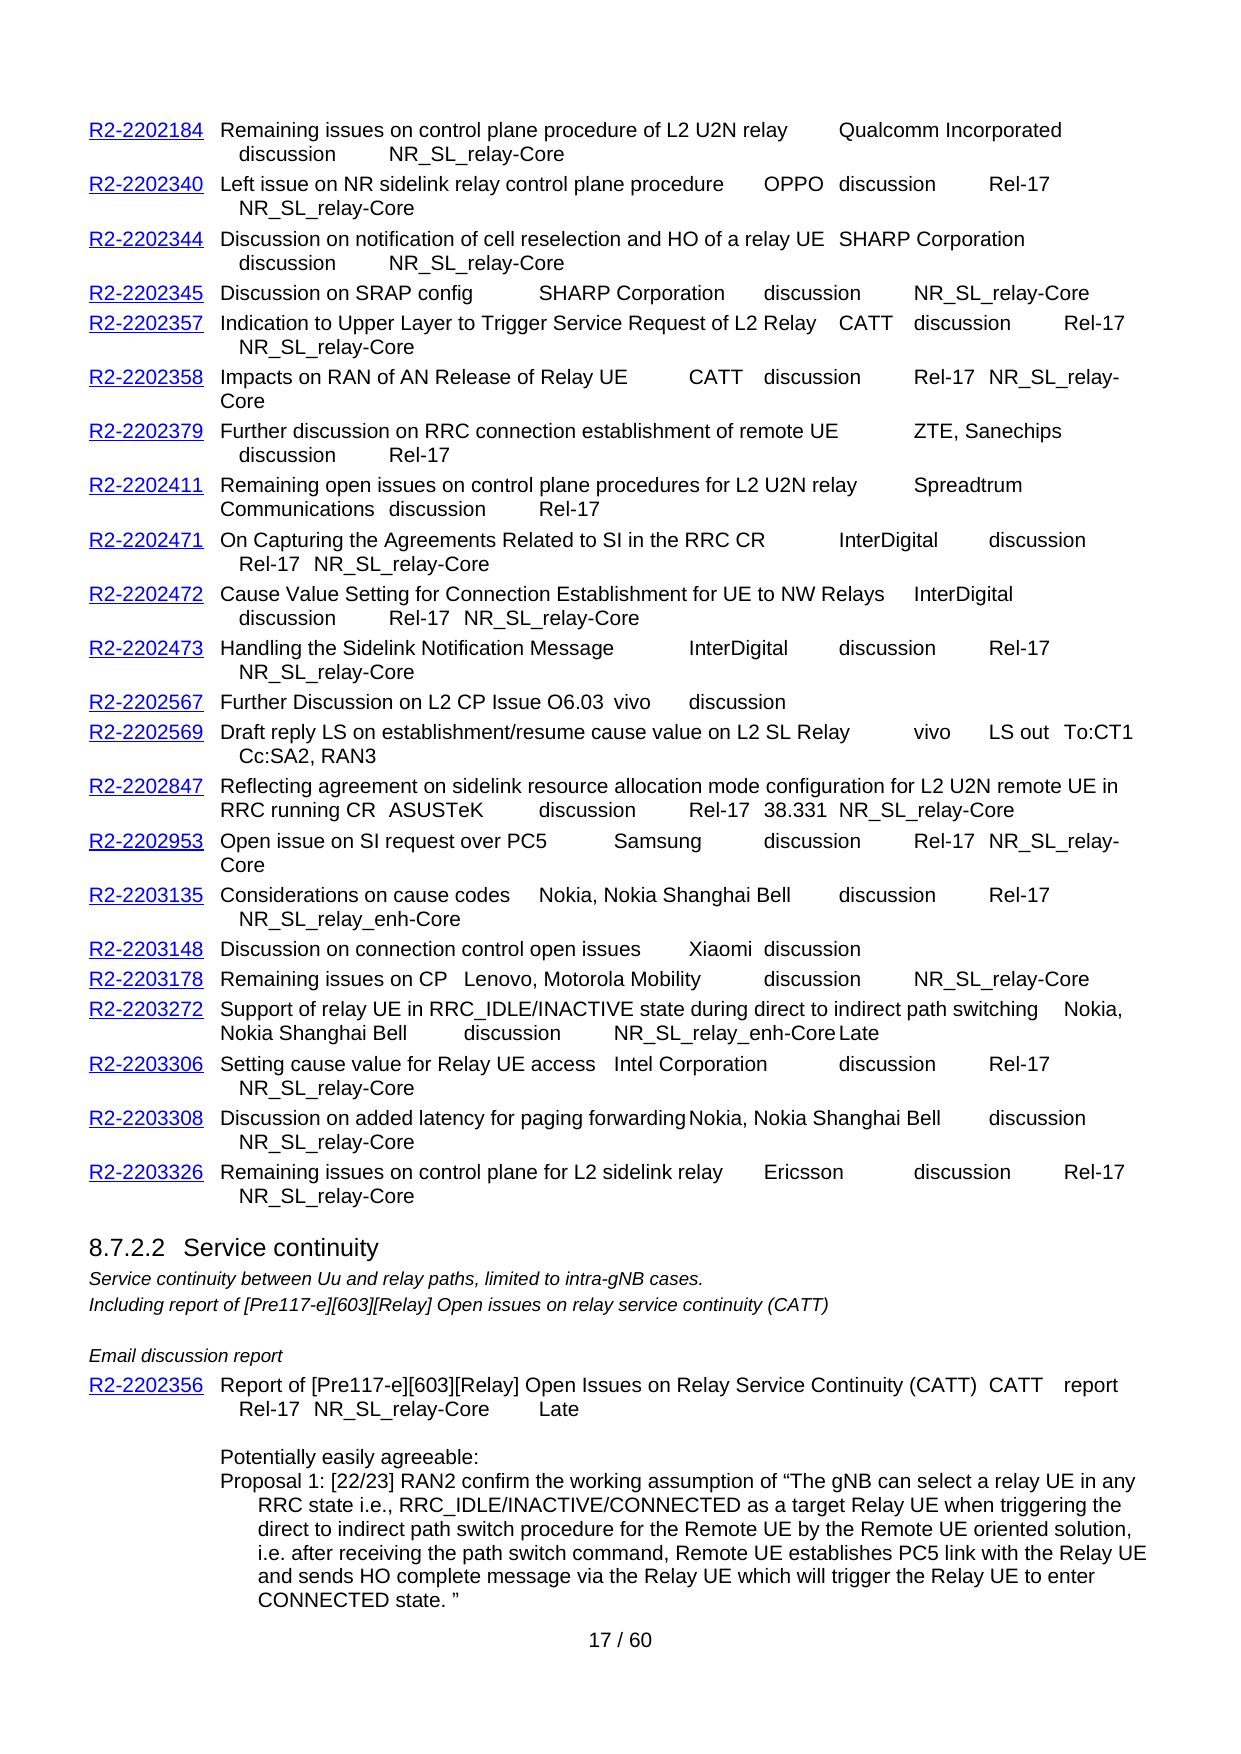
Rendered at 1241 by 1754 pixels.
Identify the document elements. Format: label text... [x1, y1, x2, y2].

title R2-2203308 Discussion on added latency for paging forwarding Nokia, Nokia Shanghai Bell discussion NR_SL_relay-Core [89, 1106, 1152, 1153]
title R2-2202847 Reflecting agreement on sidelink resource allocation mode configuration for L2 U2N remote UE in RRC running CR ASUSTeK discussion Rel-17 38.331 NR_SL_relay-Core [89, 774, 1152, 822]
title R2-2202411 Remaining open issues on control plane procedures for L2 U2N relay Spreadtrum Communications discussion Rel-17 [89, 473, 1152, 521]
title R2-2202473 Handling the Sidelink Notification Message InterDigital discussion Rel-17 NR_SL_relay-Core [89, 636, 1152, 684]
subtitle 8.7.2.2 Service continuity [89, 1233, 1152, 1261]
title R2-2202569 Draft reply LS on establishment/resume cause value on L2 SL Relay vivo LS out To:CT1 Cc:SA2, RAN3 [89, 720, 1152, 768]
title R2-2203326 Remaining issues on control plane for L2 sidelink relay Ericsson discussion Rel-17 NR_SL_relay-Core [89, 1160, 1152, 1208]
title R2-2202357 Indication to Upper Layer to Trigger Service Request of L2 Relay CATT discussion Rel-17 NR_SL_relay-Core [89, 311, 1152, 359]
title R2-2202344 Discussion on notification of cell reselection and HO of a relay UE SHARP Corporation discussion NR_SL_relay-Core [89, 226, 1152, 274]
text Service continuity between Uu and relay paths, limited to intra-gNB cases. [89, 1268, 1152, 1289]
title R2-2202953 Open issue on SI request over PC5 Samsung discussion Rel-17 NR_SL_relay-Core [89, 828, 1152, 876]
title R2-2202184 Remaining issues on control plane procedure of L2 U2N relay Qualcomm Incorporated discussion NR_SL_relay-Core [89, 118, 1152, 166]
title R2-2203178 Remaining issues on CP Lenovo, Motorola Mobility discussion NR_SL_relay-Core [89, 967, 1152, 991]
text Including report of [Pre117-e][603][Relay] Open issues on relay service continuity (CATT) [89, 1293, 1152, 1315]
title R2-2202471 On Capturing the Agreements Related to SI in the RRC CR InterDigital discussion Rel-17 NR_SL_relay-Core [89, 527, 1152, 575]
title R2-2202567 Further Discussion on L2 CP Issue O6.03 vivo discussion [89, 690, 1152, 714]
title R2-2202472 Cause Value Setting for Connection Establishment for UE to NW Relays InterDigital discussion Rel-17 NR_SL_relay-Core [89, 582, 1152, 629]
title R2-2203306 Setting cause value for Relay UE access Intel Corporation discussion Rel-17 NR_SL_relay-Core [89, 1051, 1152, 1099]
text Potentially easily agreeable: [220, 1444, 1152, 1468]
title R2-2202358 Impacts on RAN of AN Release of Relay UE CATT discussion Rel-17 NR_SL_relay-Core [89, 365, 1152, 413]
text Email discussion report [89, 1345, 1152, 1366]
title R2-2202340 Left issue on NR sidelink relay control plane procedure OPPO discussion Rel-17 NR_SL_relay-Core [89, 172, 1152, 220]
title R2-2202345 Discussion on SRAP config SHARP Corporation discussion NR_SL_relay-Core [89, 281, 1152, 304]
title R2-2203148 Discussion on connection control open issues Xiaomi discussion [89, 937, 1152, 961]
title R2-2203135 Considerations on cause codes Nokia, Nokia Shanghai Bell discussion Rel-17 NR_SL_relay_enh-Core [89, 883, 1152, 931]
title R2-2203272 Support of relay UE in RRC_IDLE/INACTIVE state during direct to indirect path switching Nokia, Nokia Shanghai Bell discussion NR_SL_relay_enh-Core Late [89, 997, 1152, 1045]
title R2-2202356 Report of [Pre117-e][603][Relay] Open Issues on Relay Service Continuity (CATT) CATT report Rel-17 NR_SL_relay-Core Late [89, 1373, 1152, 1421]
title R2-2202379 Further discussion on RRC connection establishment of remote UE ZTE, Sanechips discussion Rel-17 [89, 419, 1152, 467]
